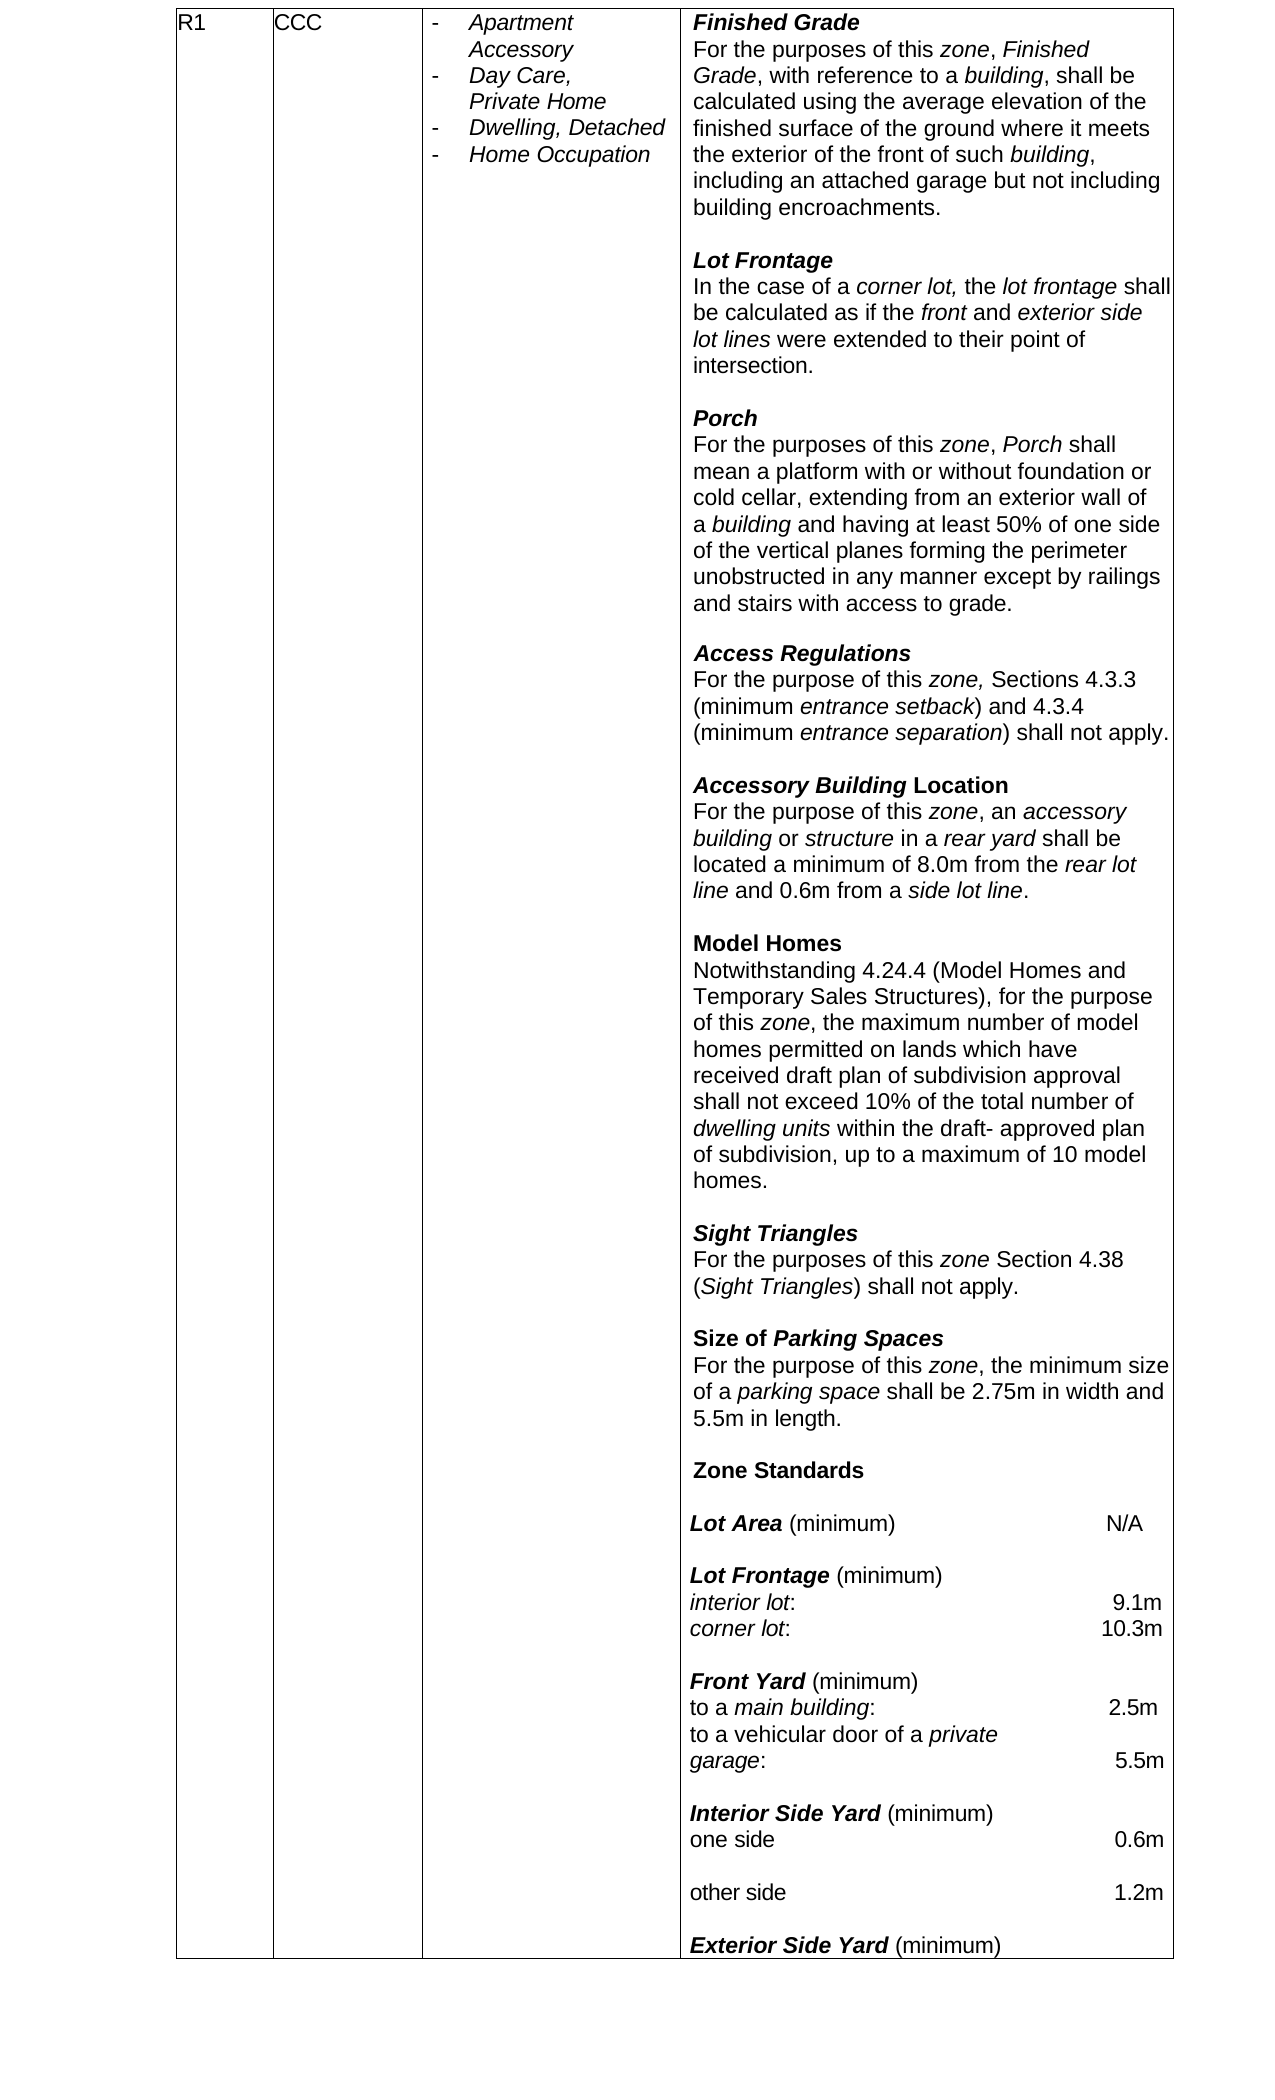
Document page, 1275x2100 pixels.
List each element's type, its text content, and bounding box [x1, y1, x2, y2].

table_cell CCC [274, 9, 422, 1958]
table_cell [423, 9, 680, 1958]
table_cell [681, 9, 1173, 1958]
table_cell R1 [177, 9, 273, 1958]
